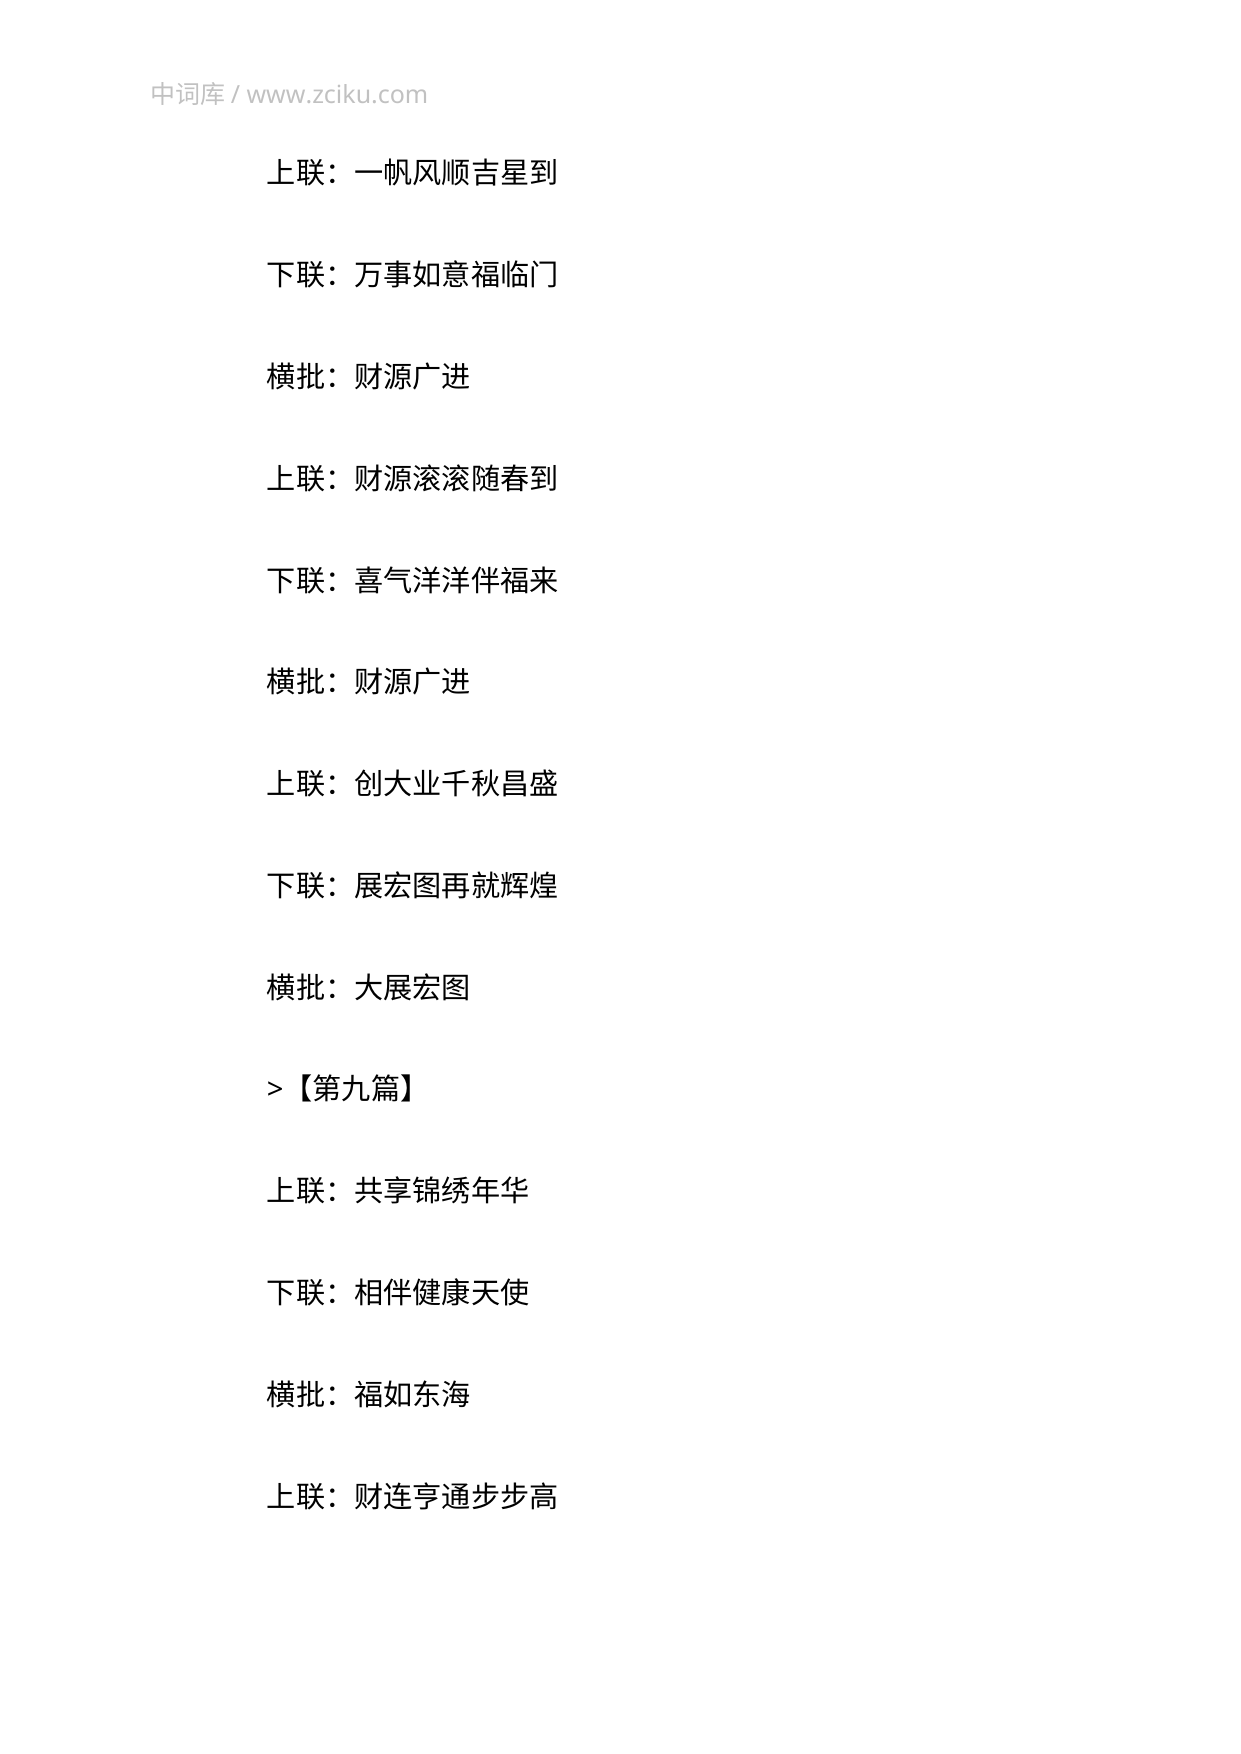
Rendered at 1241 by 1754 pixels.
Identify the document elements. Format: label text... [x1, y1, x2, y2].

text 上联：一帆风顺吉星到 [150, 150, 1090, 192]
text 下联：万事如意福临门 [150, 252, 1090, 294]
text 上联：共享锦绣年华 [150, 1168, 1090, 1210]
text 下联：相伴健康天使 [150, 1270, 1090, 1312]
text 横批：福如东海 [150, 1371, 1090, 1414]
text 上联：创大业千秋昌盛 [150, 761, 1090, 803]
text 上联：财连亨通步步高 [150, 1473, 1090, 1516]
text 下联：喜气洋洋伴福来 [150, 557, 1090, 599]
text 下联：展宏图再就辉煌 [150, 862, 1090, 905]
text 横批：大展宏图 [150, 964, 1090, 1006]
text >【第九篇】 [150, 1066, 1090, 1108]
text 横批：财源广进 [150, 659, 1090, 701]
text 上联：财源滚滚随春到 [150, 455, 1090, 498]
text 横批：财源广进 [150, 353, 1090, 396]
